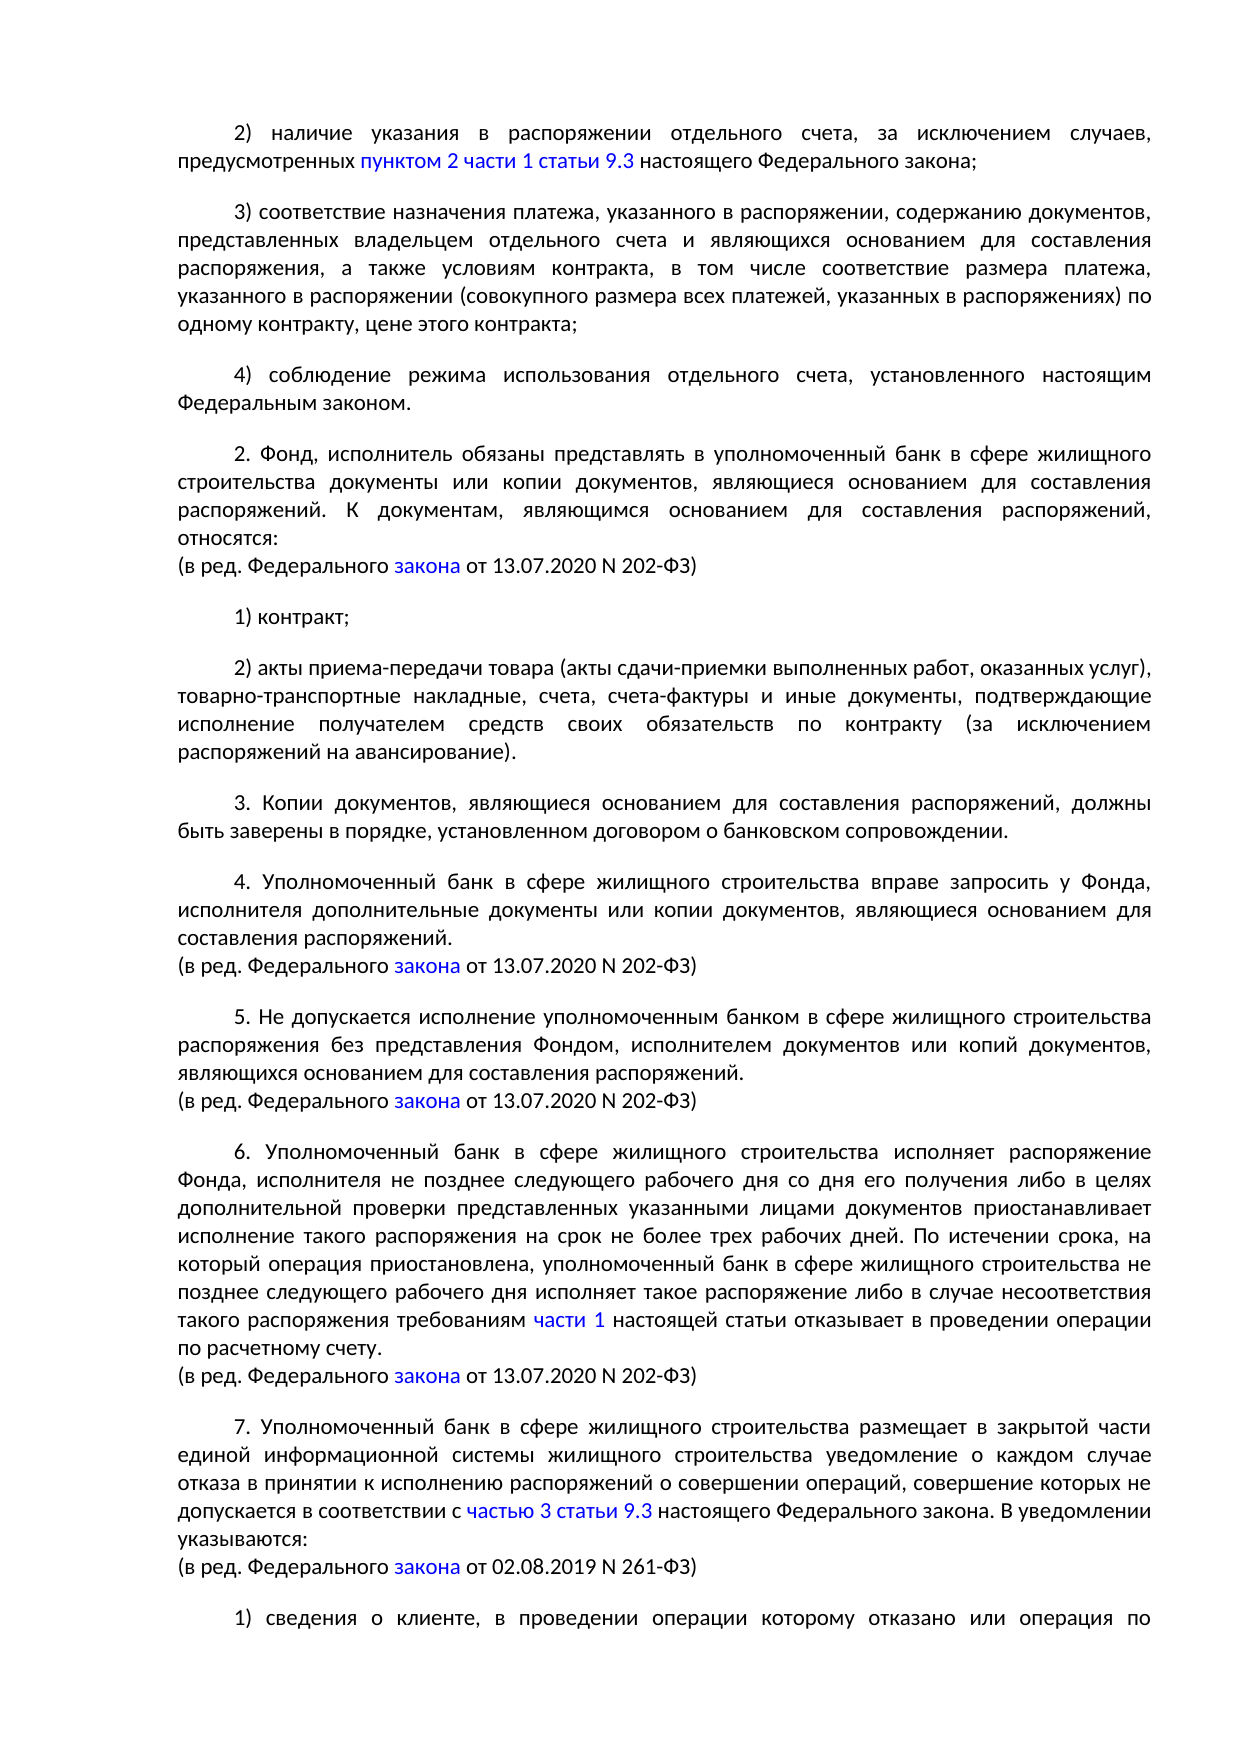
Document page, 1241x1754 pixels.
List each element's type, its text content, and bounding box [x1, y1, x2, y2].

text 3) соответствие назначения платежа, указанного в распоряжении, содержанию документов, представленных владельцем отдельного счета и являющихся основанием для составления распоряжения, а также условиям контракта, в том числе соответствие размера платежа, указанного в распоряжении (совокупного размера всех платежей, указанных в распоряжениях) по одному контракту, цене этого контракта; [177, 197, 1152, 337]
text 7. Уполномоченный банк в сфере жилищного строительства размещает в закрытой части единой информационной системы жилищного строительства уведомление о каждом случае отказа в принятии к исполнению распоряжений о совершении операций, совершение которых не допускается в соответствии с частью 3 статьи 9.3 настоящего Федерального закона. В уведомлении указываются: [177, 1412, 1152, 1552]
text 4) соблюдение режима использования отдельного счета, установленного настоящим Федеральным законом. [177, 360, 1152, 416]
text 4. Уполномоченный банк в сфере жилищного строительства вправе запросить у Фонда, исполнителя дополнительные документы или копии документов, являющиеся основанием для составления распоряжений. [177, 867, 1152, 951]
text 6. Уполномоченный банк в сфере жилищного строительства исполняет распоряжение Фонда, исполнителя не позднее следующего рабочего дня со дня его получения либо в целях дополнительной проверки представленных указанными лицами документов приостанавливает исполнение такого распоряжения на срок не более трех рабочих дней. По истечении срока, на который операция приостановлена, уполномоченный банк в сфере жилищного строительства не позднее следующего рабочего дня исполняет такое распоряжение либо в случае несоответствия такого распоряжения требованиям части 1 настоящей статьи отказывает в проведении операции по расчетному счету. [177, 1137, 1152, 1361]
text (в ред. Федерального закона от 13.07.2020 N 202-ФЗ) [177, 1361, 1152, 1389]
text 1) контракт; [177, 602, 1152, 630]
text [177, 1603, 1152, 1631]
text 3. Копии документов, являющиеся основанием для составления распоряжений, должны быть заверены в порядке, установленном договором о банковском сопровождении. [177, 788, 1152, 844]
text 5. Не допускается исполнение уполномоченным банком в сфере жилищного строительства распоряжения без представления Фондом, исполнителем документов или копий документов, являющихся основанием для составления распоряжений. [177, 1002, 1152, 1086]
text (в ред. Федерального закона от 02.08.2019 N 261-ФЗ) [177, 1552, 1152, 1580]
text (в ред. Федерального закона от 13.07.2020 N 202-ФЗ) [177, 951, 1152, 979]
text 2. Фонд, исполнитель обязаны представлять в уполномоченный банк в сфере жилищного строительства документы или копии документов, являющиеся основанием для составления распоряжений. К документам, являющимся основанием для составления распоряжений, относятся: [177, 439, 1152, 551]
text 2) акты приема-передачи товара (акты сдачи-приемки выполненных работ, оказанных услуг), товарно-транспортные накладные, счета, счета-фактуры и иные документы, подтверждающие исполнение получателем средств своих обязательств по контракту (за исключением распоряжений на авансирование). [177, 653, 1152, 765]
text 2) наличие указания в распоряжении отдельного счета, за исключением случаев, предусмотренных пунктом 2 части 1 статьи 9.3 настоящего Федерального закона; [177, 118, 1152, 174]
text (в ред. Федерального закона от 13.07.2020 N 202-ФЗ) [177, 551, 1152, 579]
text (в ред. Федерального закона от 13.07.2020 N 202-ФЗ) [177, 1086, 1152, 1114]
